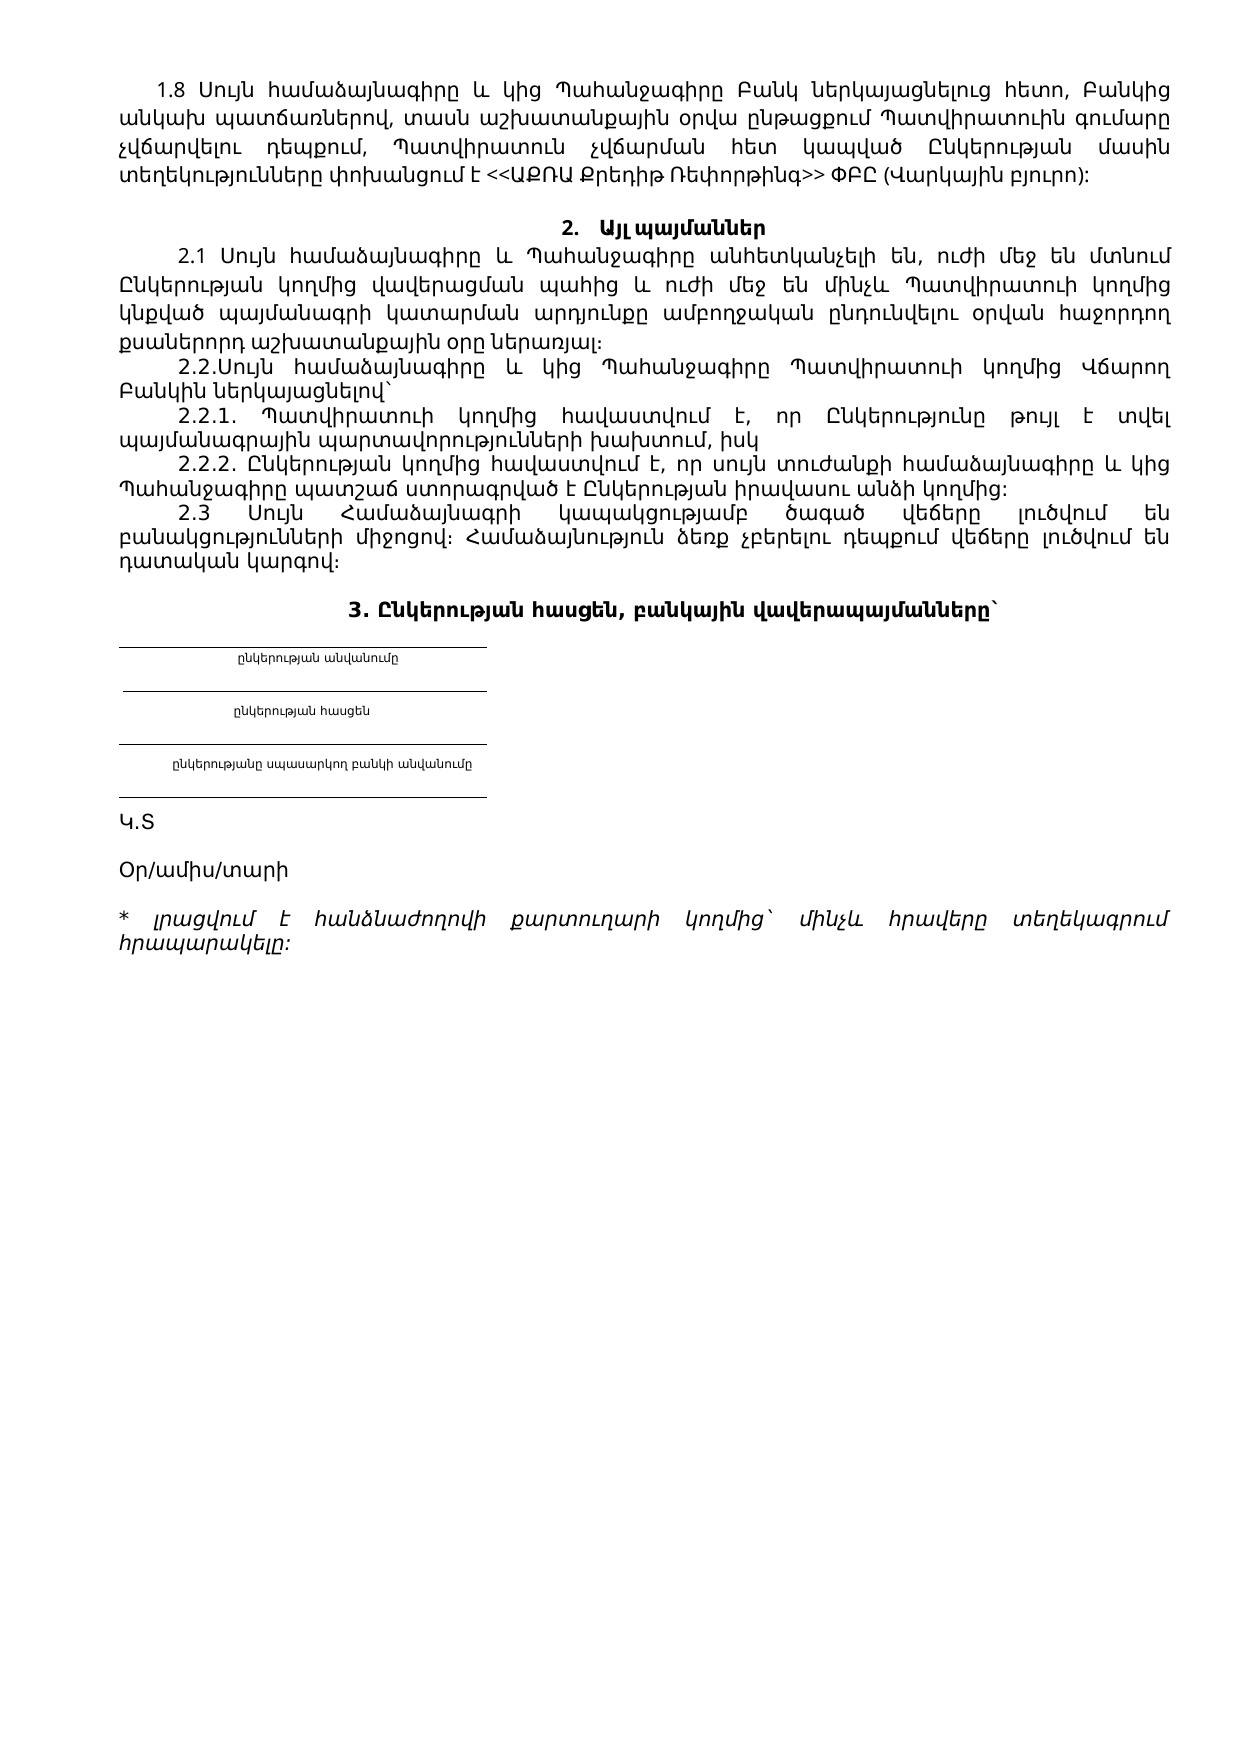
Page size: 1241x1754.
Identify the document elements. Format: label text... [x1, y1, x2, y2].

text 2.1 Սույն համաձայնագիրը և Պահանջագիրը անհետկանչելի են, ուժի մեջ են մտնում Ընկերության կողմից վավերացման պահից և ուժի մեջ են մինչև Պատվիրատուի կողմից կնքված պայմանագրի կատարման արդյունքը ամբողջական ընդունվելու օրվան հաջորդող քսաներորդ աշխատանքային օրը ներառյալ։ [118, 241, 1171, 355]
text 3. Ընկերության հասցեն, բանկային վավերապայմանները` [118, 598, 1171, 622]
text ընկերության անվանումը [118, 651, 1171, 675]
text Կ.Տ [118, 810, 1171, 834]
text 2.2.Սույն համաձայնագիրը և կից Պահանջագիրը Պատվիրատուի կողմից Վճարող Բանկին ներկայացնելով` [118, 355, 1171, 404]
text * լրացվում է հանձնաժողովի քարտուղարի կողմից` մինչև հրավերը տեղեկագրում հրապարակելը: [118, 907, 1171, 956]
text 2.3 Սույն Համաձայնագրի կապակցությամբ ծագած վեճերը լուծվում են բանակցությունների միջոցով։ Համաձայնություն ձեռք չբերելու դեպքում վեճերը լուծվում են դատական կարգով։ [118, 501, 1171, 574]
text ընկերությանը սպասարկող բանկի անվանումը [118, 757, 1171, 781]
text Օր/ամիս/տարի [118, 858, 1171, 883]
text 2.2.2. Ընկերության կողմից հավաստվում է, որ սույն տուժանքի համաձայնագիրը և կից Պահանջագիրը պատշաճ ստորագրված է Ընկերության իրավասու անձի կողմից: [118, 452, 1171, 501]
list Այլ պայմաններ [156, 213, 1171, 241]
text ընկերության հասցեն [118, 704, 1171, 728]
text 1.8 Սույն համաձայնագիրը և կից Պահանջագիրը Բանկ ներկայացնելուց հետո, Բանկից անկախ պատճառներով, տասն աշխատանքային օրվա ընթացքում Պատվիրատուին գումարը չվճարվելու դեպքում, Պատվիրատուն չվճարման հետ կապված Ընկերության մասին տեղեկությունները փոխանցում է <<ԱՔՌԱ Քրեդիթ Ռեփորթինգ>> ՓԲԸ (Վարկային բյուրո): [118, 75, 1171, 189]
text 2.2.1. Պատվիրատուի կողմից հավաստվում է, որ Ընկերությունը թույլ է տվել պայմանագրային պարտավորությունների խախտում, իսկ [118, 404, 1171, 452]
